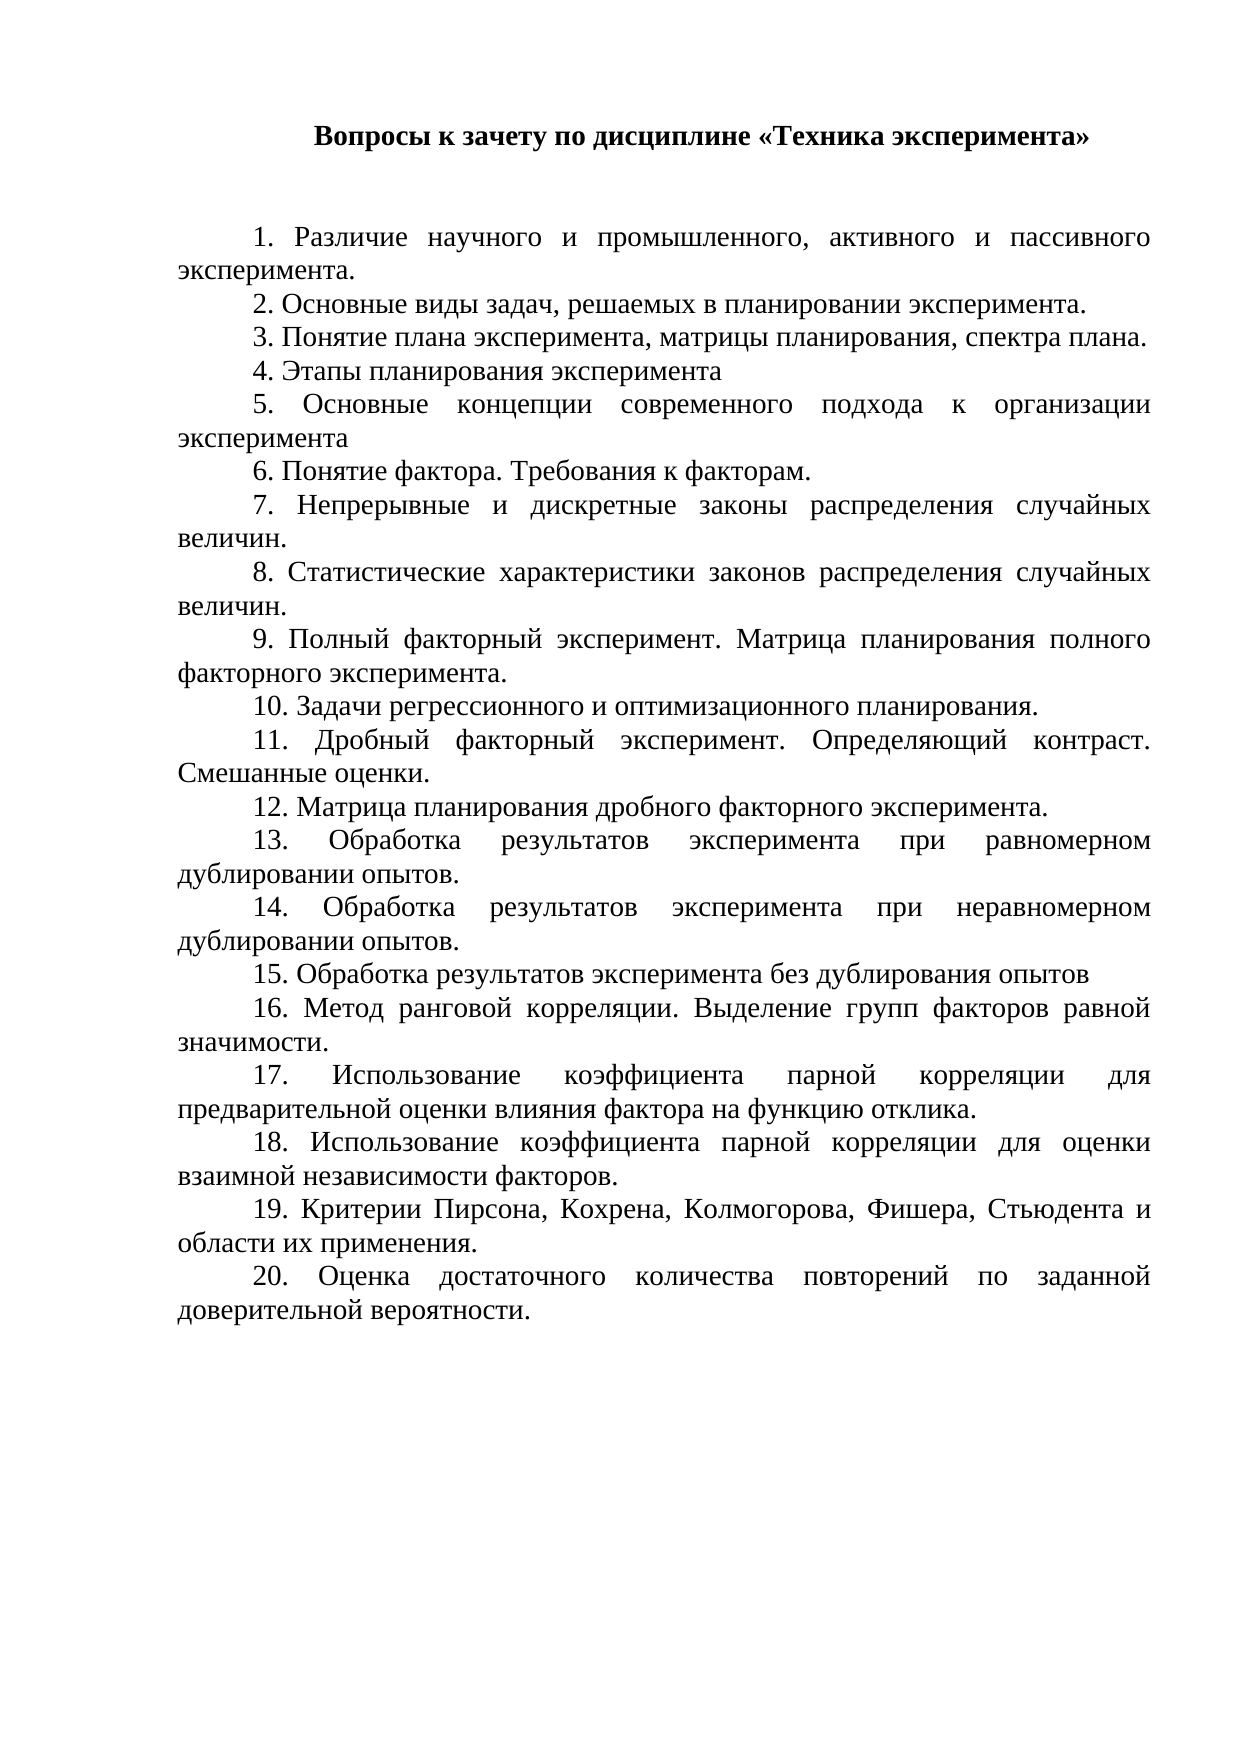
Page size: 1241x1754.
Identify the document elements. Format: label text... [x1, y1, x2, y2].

text 11. Дробный факторный эксперимент. Определяющий контраст. Смешанные оценки. [177, 722, 1152, 789]
text 14. Обработка результатов эксперимента при неравномерном дублировании опытов. [177, 889, 1152, 957]
text 8. Статистические характеристики законов распределения случайных величин. [177, 554, 1152, 621]
text 13. Обработка результатов эксперимента при равномерном дублировании опытов. [177, 822, 1152, 889]
text 9. Полный факторный эксперимент. Матрица планирования полного факторного эксперимента. [177, 621, 1152, 688]
text 17. Использование коэффициента парной корреляции для предварительной оценки влияния фактора на функцию отклика. [177, 1057, 1152, 1124]
text 20. Оценка достаточного количества повторений по заданной доверительной вероятности. [177, 1258, 1152, 1326]
text 12. Матрица планирования дробного факторного эксперимента. [177, 789, 1152, 822]
text 4. Этапы планирования эксперимента [177, 353, 1152, 386]
text 18. Использование коэффициента парной корреляции для оценки взаимной независимости факторов. [177, 1124, 1152, 1191]
text 15. Обработка результатов эксперимента без дублирования опытов [177, 957, 1152, 990]
text 10. Задачи регрессионного и оптимизационного планирования. [177, 688, 1152, 722]
text 5. Основные концепции современного подхода к организации эксперимента [177, 386, 1152, 453]
text 1. Различие научного и промышленного, активного и пассивного эксперимента. [177, 219, 1152, 286]
text 16. Метод ранговой корреляции. Выделение групп факторов равной значимости. [177, 990, 1152, 1057]
text 19. Критерии Пирсона, Кохрена, Колмогорова, Фишера, Стьюдента и области их применения. [177, 1191, 1152, 1258]
text 6. Понятие фактора. Требования к факторам. [177, 453, 1152, 487]
text 7. Непрерывные и дискретные законы распределения случайных величин. [177, 487, 1152, 554]
text 2. Основные виды задач, решаемых в планировании эксперимента. [177, 286, 1152, 319]
text Вопросы к зачету по дисциплине «Техника эксперимента» [177, 118, 1152, 152]
text 3. Понятие плана эксперимента, матрицы планирования, спектра плана. [177, 319, 1152, 353]
